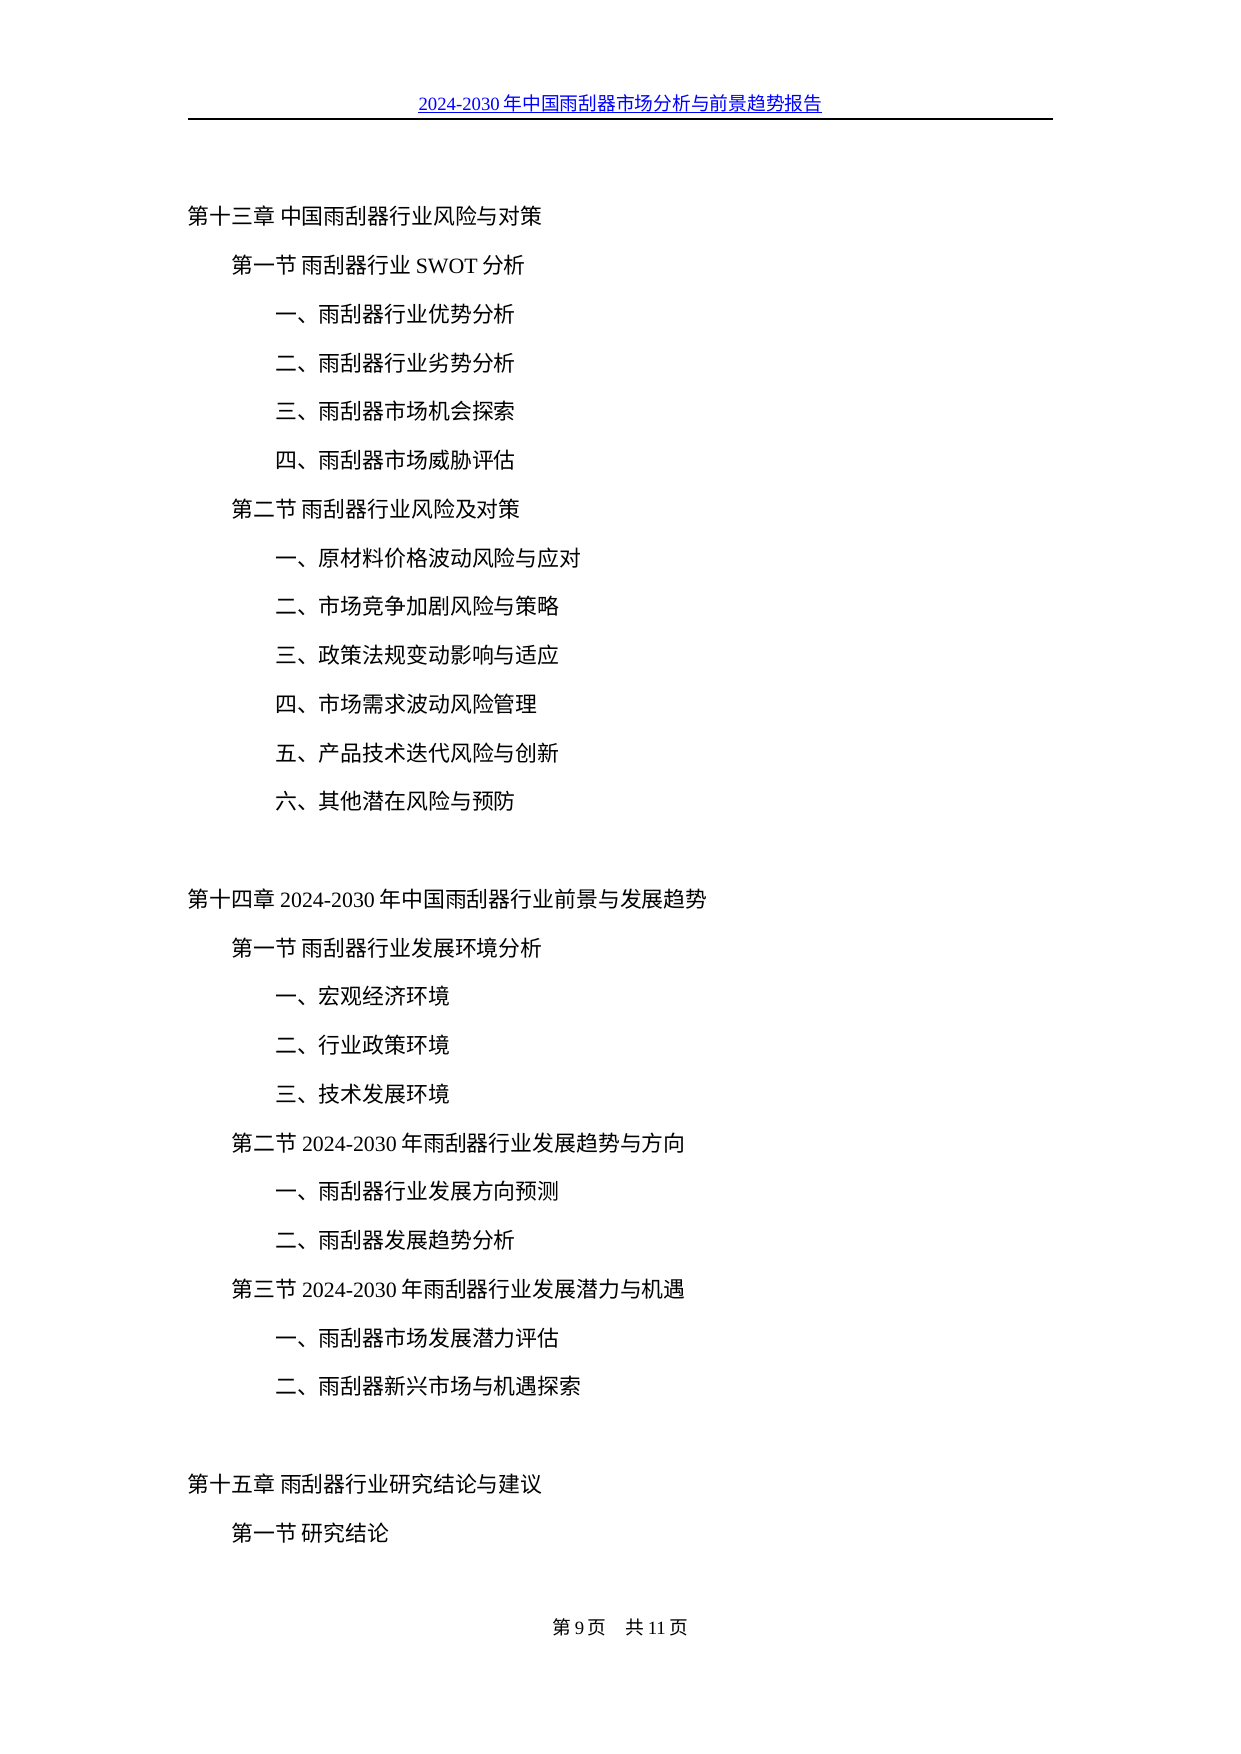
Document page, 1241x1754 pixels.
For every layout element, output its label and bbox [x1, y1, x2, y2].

text [187, 150, 1053, 1548]
